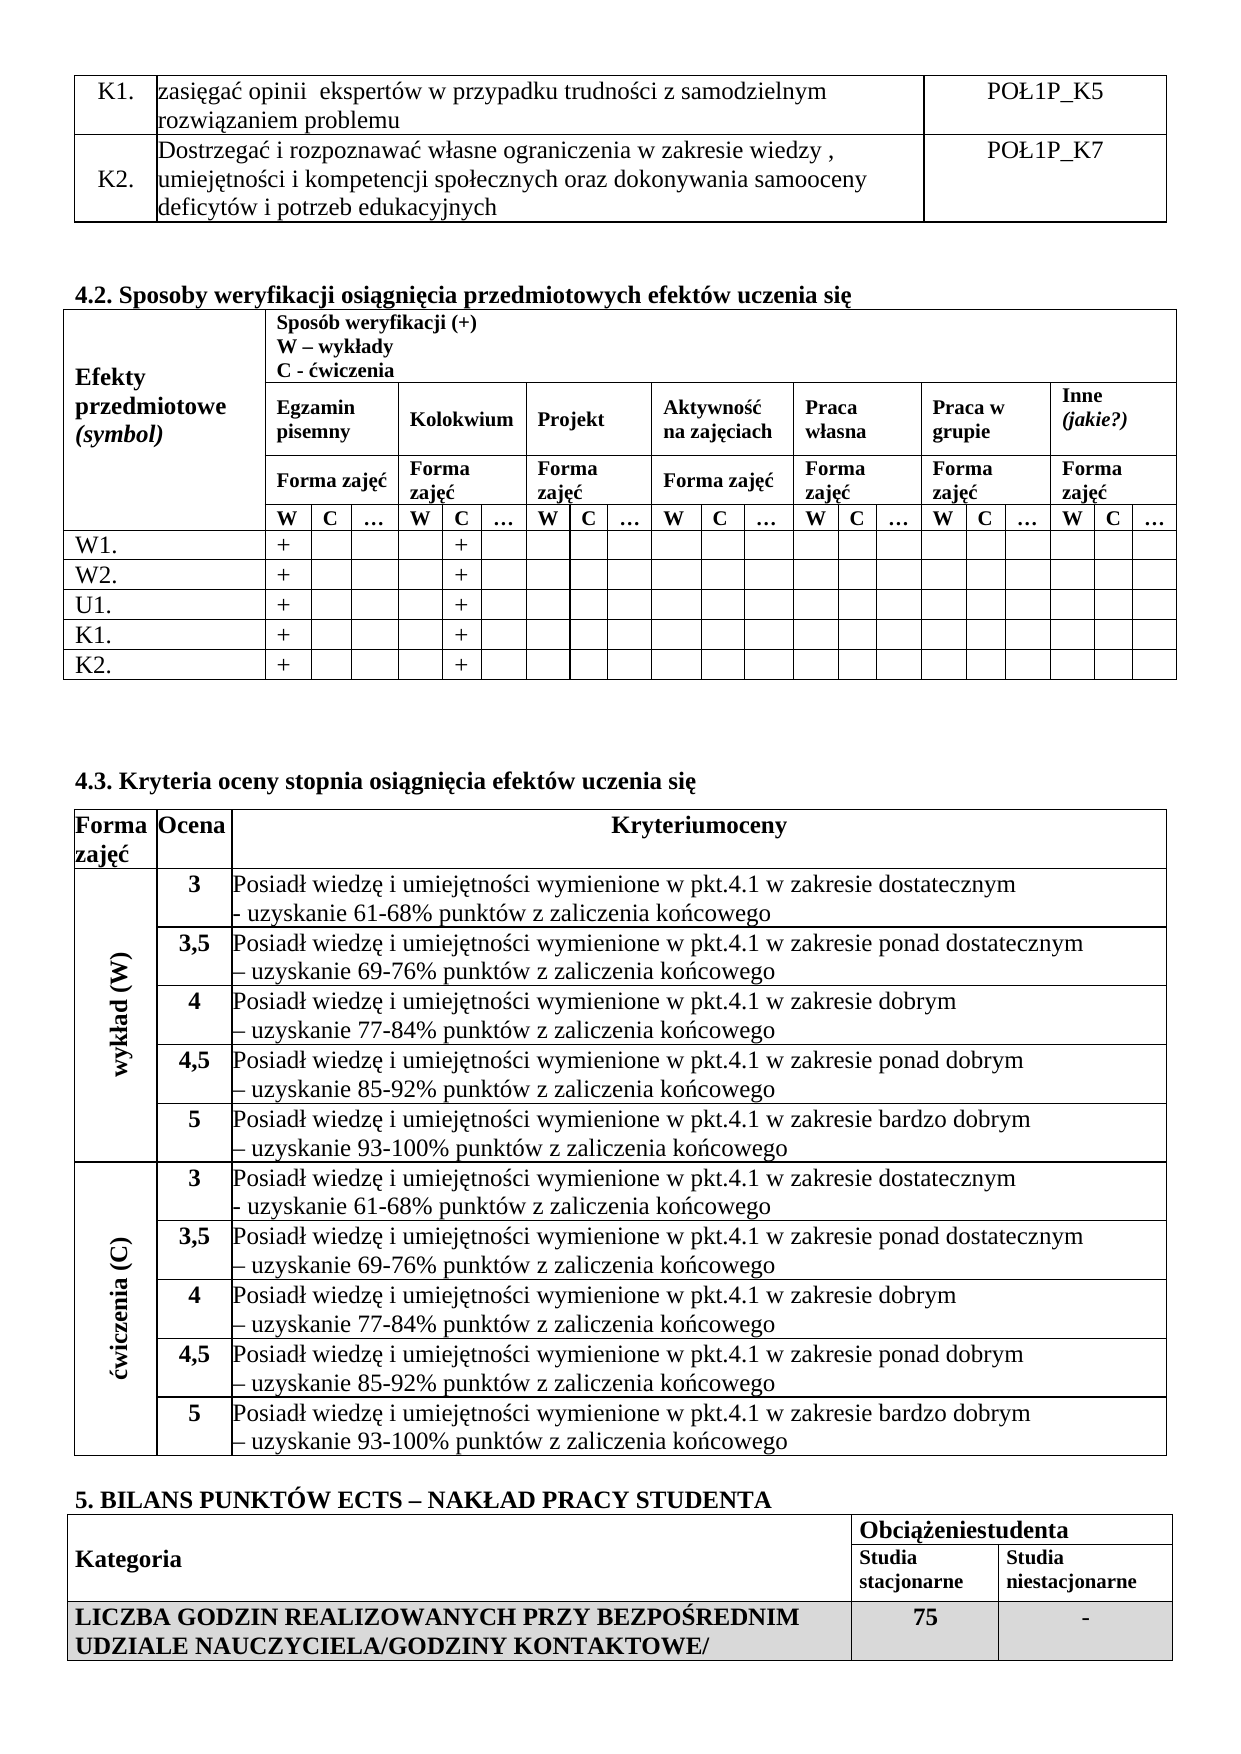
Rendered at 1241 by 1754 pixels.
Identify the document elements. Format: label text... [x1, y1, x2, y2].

table_cell W [1051, 505, 1094, 529]
table_cell [399, 650, 442, 678]
table_cell W [527, 505, 569, 529]
table_cell Studia stacjonarne [852, 1545, 998, 1601]
table_cell [1051, 590, 1094, 619]
text 5. BILANS PUNKTÓW ECTS – NAKŁAD PRACY STUDENTA [75, 1485, 1165, 1514]
table_cell 4,5 [158, 1339, 231, 1396]
table_cell + [266, 560, 311, 589]
table_cell [1051, 620, 1094, 649]
table_cell [1006, 650, 1050, 678]
table_header Ocena [158, 810, 231, 868]
table_cell [839, 560, 876, 589]
table_cell W2. [64, 560, 265, 589]
table_cell [922, 590, 966, 619]
table_cell Posiadł wiedzę i umiejętności wymienione w pkt.4.1 w zakresie ponad dobrym – uzyskanie 85-92% punktów z zaliczenia końcowego [233, 1045, 1166, 1103]
table_cell W [652, 505, 701, 529]
table_cell W [399, 505, 442, 529]
table_cell [877, 650, 921, 678]
table_cell Forma zajęć [399, 456, 526, 504]
table_cell [1006, 590, 1050, 619]
table_cell … [482, 505, 526, 529]
table_cell Forma zajęć [527, 456, 651, 504]
table_cell + [443, 590, 481, 619]
table_cell [1051, 560, 1094, 589]
table_cell [1133, 531, 1176, 559]
table_cell + [443, 650, 481, 678]
table_cell [608, 590, 651, 619]
table_cell + [266, 531, 311, 559]
table_cell [794, 650, 838, 678]
table_header Kryteriumoceny [233, 810, 1166, 868]
table_cell 3 [158, 1163, 231, 1220]
table_cell POŁ1P_K5 [925, 76, 1166, 134]
table_cell … [608, 505, 651, 529]
table_cell [352, 620, 398, 649]
table_cell [312, 560, 351, 589]
table_cell zasięgać opinii ekspertów w przypadku trudności z samodzielnym rozwiązaniem problemu [158, 76, 923, 134]
table_cell [794, 560, 838, 589]
table_cell [571, 650, 607, 678]
table_cell [922, 531, 966, 559]
table_cell [922, 620, 966, 649]
table_cell [527, 560, 569, 589]
table_cell K2. [75, 135, 156, 221]
table_cell … [1133, 505, 1176, 529]
table_cell [1133, 650, 1176, 678]
table_cell Dostrzegać i rozpoznawać własne ograniczenia w zakresie wiedzy , umiejętności i kompetencji społecznych oraz dokonywania samooceny deficytów i potrzeb edukacyjnych [158, 135, 923, 221]
table_cell Inne (jakie?) [1051, 383, 1176, 455]
table_cell W1. [64, 531, 265, 559]
table_cell POŁ1P_K7 [925, 135, 1166, 221]
table_cell [702, 560, 744, 589]
table_header Sposób weryfikacji (+) W – wykłady C - ćwiczenia [266, 310, 1176, 382]
table_cell C [967, 505, 1005, 529]
table_cell [702, 531, 744, 559]
table_cell [571, 560, 607, 589]
table_cell [608, 560, 651, 589]
table_cell K1. [75, 76, 156, 134]
table_cell 4,5 [158, 1045, 231, 1103]
table_cell Posiadł wiedzę i umiejętności wymienione w pkt.4.1 w zakresie bardzo dobrym – uzyskanie 93-100% punktów z zaliczenia końcowego [233, 1398, 1166, 1455]
table_cell Forma zajęć [1051, 456, 1176, 504]
table_cell C [839, 505, 876, 529]
table_cell [702, 620, 744, 649]
table_cell [1051, 650, 1094, 678]
table_cell [745, 650, 793, 678]
table_cell [967, 620, 1005, 649]
table_cell Posiadł wiedzę i umiejętności wymienione w pkt.4.1 w zakresie dostatecznym - uzyskanie 61-68% punktów z zaliczenia końcowego [233, 869, 1166, 926]
table_cell [399, 560, 442, 589]
table_cell … [1006, 505, 1050, 529]
table_cell [745, 590, 793, 619]
table_cell Projekt [527, 383, 651, 455]
table_cell [745, 620, 793, 649]
table_cell [1133, 590, 1176, 619]
table_cell Egzamin pisemny [266, 383, 398, 455]
table_cell + [443, 560, 481, 589]
table_cell [571, 531, 607, 559]
table_cell [702, 590, 744, 619]
table_cell 3,5 [158, 1221, 231, 1279]
table_cell + [443, 531, 481, 559]
table_cell C [571, 505, 607, 529]
table_cell [1133, 560, 1176, 589]
table_cell + [266, 620, 311, 649]
table_cell [1095, 560, 1132, 589]
table_cell Forma zajęć [652, 456, 793, 504]
table_cell Posiadł wiedzę i umiejętności wymienione w pkt.4.1 w zakresie dobrym – uzyskanie 77-84% punktów z zaliczenia końcowego [233, 986, 1166, 1044]
table_cell [482, 620, 526, 649]
table_cell [527, 590, 569, 619]
table_cell [608, 650, 651, 678]
table_cell [967, 590, 1005, 619]
table_cell ćwiczenia (C) [75, 1163, 156, 1455]
table_cell [967, 531, 1005, 559]
table_cell Forma zajęć [266, 456, 398, 504]
table_cell [794, 531, 838, 559]
table_cell [608, 531, 651, 559]
text 4.3. Kryteria oceny stopnia osiągnięcia efektów uczenia się [75, 766, 1165, 794]
table_cell [877, 531, 921, 559]
table_cell [745, 531, 793, 559]
table_cell [702, 650, 744, 678]
table_cell [352, 590, 398, 619]
table_cell [352, 650, 398, 678]
table_cell [1133, 620, 1176, 649]
table_cell C [312, 505, 351, 529]
table_cell C [443, 505, 481, 529]
table_cell K2. [64, 650, 265, 678]
table_cell [482, 590, 526, 619]
table_header Forma zajęć [75, 810, 156, 868]
table_cell Posiadł wiedzę i umiejętności wymienione w pkt.4.1 w zakresie ponad dostatecznym – uzyskanie 69-76% punktów z zaliczenia końcowego [233, 928, 1166, 985]
table_cell [652, 560, 701, 589]
table_cell 3 [158, 869, 231, 926]
table_cell [527, 650, 569, 678]
table_cell [1051, 531, 1094, 559]
table_cell Posiadł wiedzę i umiejętności wymienione w pkt.4.1 w zakresie dobrym – uzyskanie 77-84% punktów z zaliczenia końcowego [233, 1280, 1166, 1338]
table_cell [399, 590, 442, 619]
table_cell [877, 560, 921, 589]
table_cell C [702, 505, 744, 529]
table_cell Forma zajęć [794, 456, 921, 504]
table_cell C [1095, 505, 1132, 529]
table_cell Posiadł wiedzę i umiejętności wymienione w pkt.4.1 w zakresie dostatecznym - uzyskanie 61-68% punktów z zaliczenia końcowego [233, 1163, 1166, 1220]
table_cell wykład (W) [75, 869, 156, 1161]
table_cell [1006, 620, 1050, 649]
table_cell [967, 650, 1005, 678]
table_header Efekty przedmiotowe (symbol) [64, 310, 265, 529]
table_cell K1. [64, 620, 265, 649]
table_cell + [266, 650, 311, 678]
table_cell [839, 650, 876, 678]
table_cell + [443, 620, 481, 649]
table_cell 5 [158, 1104, 231, 1161]
table_cell [967, 560, 1005, 589]
table_cell [839, 620, 876, 649]
table_cell [312, 620, 351, 649]
table_cell [312, 531, 351, 559]
table_cell [399, 620, 442, 649]
table_cell [527, 531, 569, 559]
table_cell [352, 560, 398, 589]
table_cell LICZBA GODZIN REALIZOWANYCH PRZY BEZPOŚREDNIM UDZIALE NAUCZYCIELA/GODZINY KONTAKTOWE/ [68, 1602, 851, 1660]
table_cell [1095, 620, 1132, 649]
table_cell [922, 560, 966, 589]
table_cell [608, 620, 651, 649]
table_cell … [745, 505, 793, 529]
table_cell Forma zajęć [922, 456, 1050, 504]
table_cell [1095, 531, 1132, 559]
table_cell [352, 531, 398, 559]
table_cell [839, 590, 876, 619]
table_cell [652, 590, 701, 619]
table_cell [312, 590, 351, 619]
table_cell [794, 590, 838, 619]
table_cell [877, 590, 921, 619]
table_cell [745, 560, 793, 589]
table_cell 3,5 [158, 928, 231, 985]
table_cell 4 [158, 986, 231, 1044]
table_cell W [266, 505, 311, 529]
table_cell W [922, 505, 966, 529]
table_cell [922, 650, 966, 678]
table_cell - [999, 1602, 1172, 1660]
table_cell Kolokwium [399, 383, 526, 455]
table_cell [652, 650, 701, 678]
table_cell [527, 620, 569, 649]
table_cell [1095, 590, 1132, 619]
table_cell Posiadł wiedzę i umiejętności wymienione w pkt.4.1 w zakresie bardzo dobrym – uzyskanie 93-100% punktów z zaliczenia końcowego [233, 1104, 1166, 1161]
table_cell U1. [64, 590, 265, 619]
table_cell … [877, 505, 921, 529]
table_cell [1006, 560, 1050, 589]
table_cell + [266, 590, 311, 619]
table_cell Praca w grupie [922, 383, 1050, 455]
table_cell [1006, 531, 1050, 559]
table_cell [482, 531, 526, 559]
table_cell [652, 531, 701, 559]
table_cell Praca własna [794, 383, 921, 455]
table_cell 4 [158, 1280, 231, 1338]
table_cell [794, 620, 838, 649]
table_cell … [352, 505, 398, 529]
table_header Obciążeniestudenta [852, 1515, 1172, 1544]
table_cell 5 [158, 1398, 231, 1455]
table_cell Posiadł wiedzę i umiejętności wymienione w pkt.4.1 w zakresie ponad dobrym – uzyskanie 85-92% punktów z zaliczenia końcowego [233, 1339, 1166, 1396]
table_cell [312, 650, 351, 678]
table_cell [482, 650, 526, 678]
table_cell W [794, 505, 838, 529]
table_cell Studia niestacjonarne [999, 1545, 1172, 1601]
table_cell [399, 531, 442, 559]
table_cell [571, 620, 607, 649]
table_cell [877, 620, 921, 649]
text 4.2. Sposoby weryfikacji osiągnięcia przedmiotowych efektów uczenia się [75, 280, 1165, 309]
table_cell [839, 531, 876, 559]
table_header Kategoria [68, 1515, 851, 1601]
table_cell [652, 620, 701, 649]
table_cell Aktywność na zajęciach [652, 383, 793, 455]
table_cell [571, 590, 607, 619]
table_cell [482, 560, 526, 589]
table_cell Posiadł wiedzę i umiejętności wymienione w pkt.4.1 w zakresie ponad dostatecznym – uzyskanie 69-76% punktów z zaliczenia końcowego [233, 1221, 1166, 1279]
table_cell 75 [852, 1602, 998, 1660]
table_cell [1095, 650, 1132, 678]
